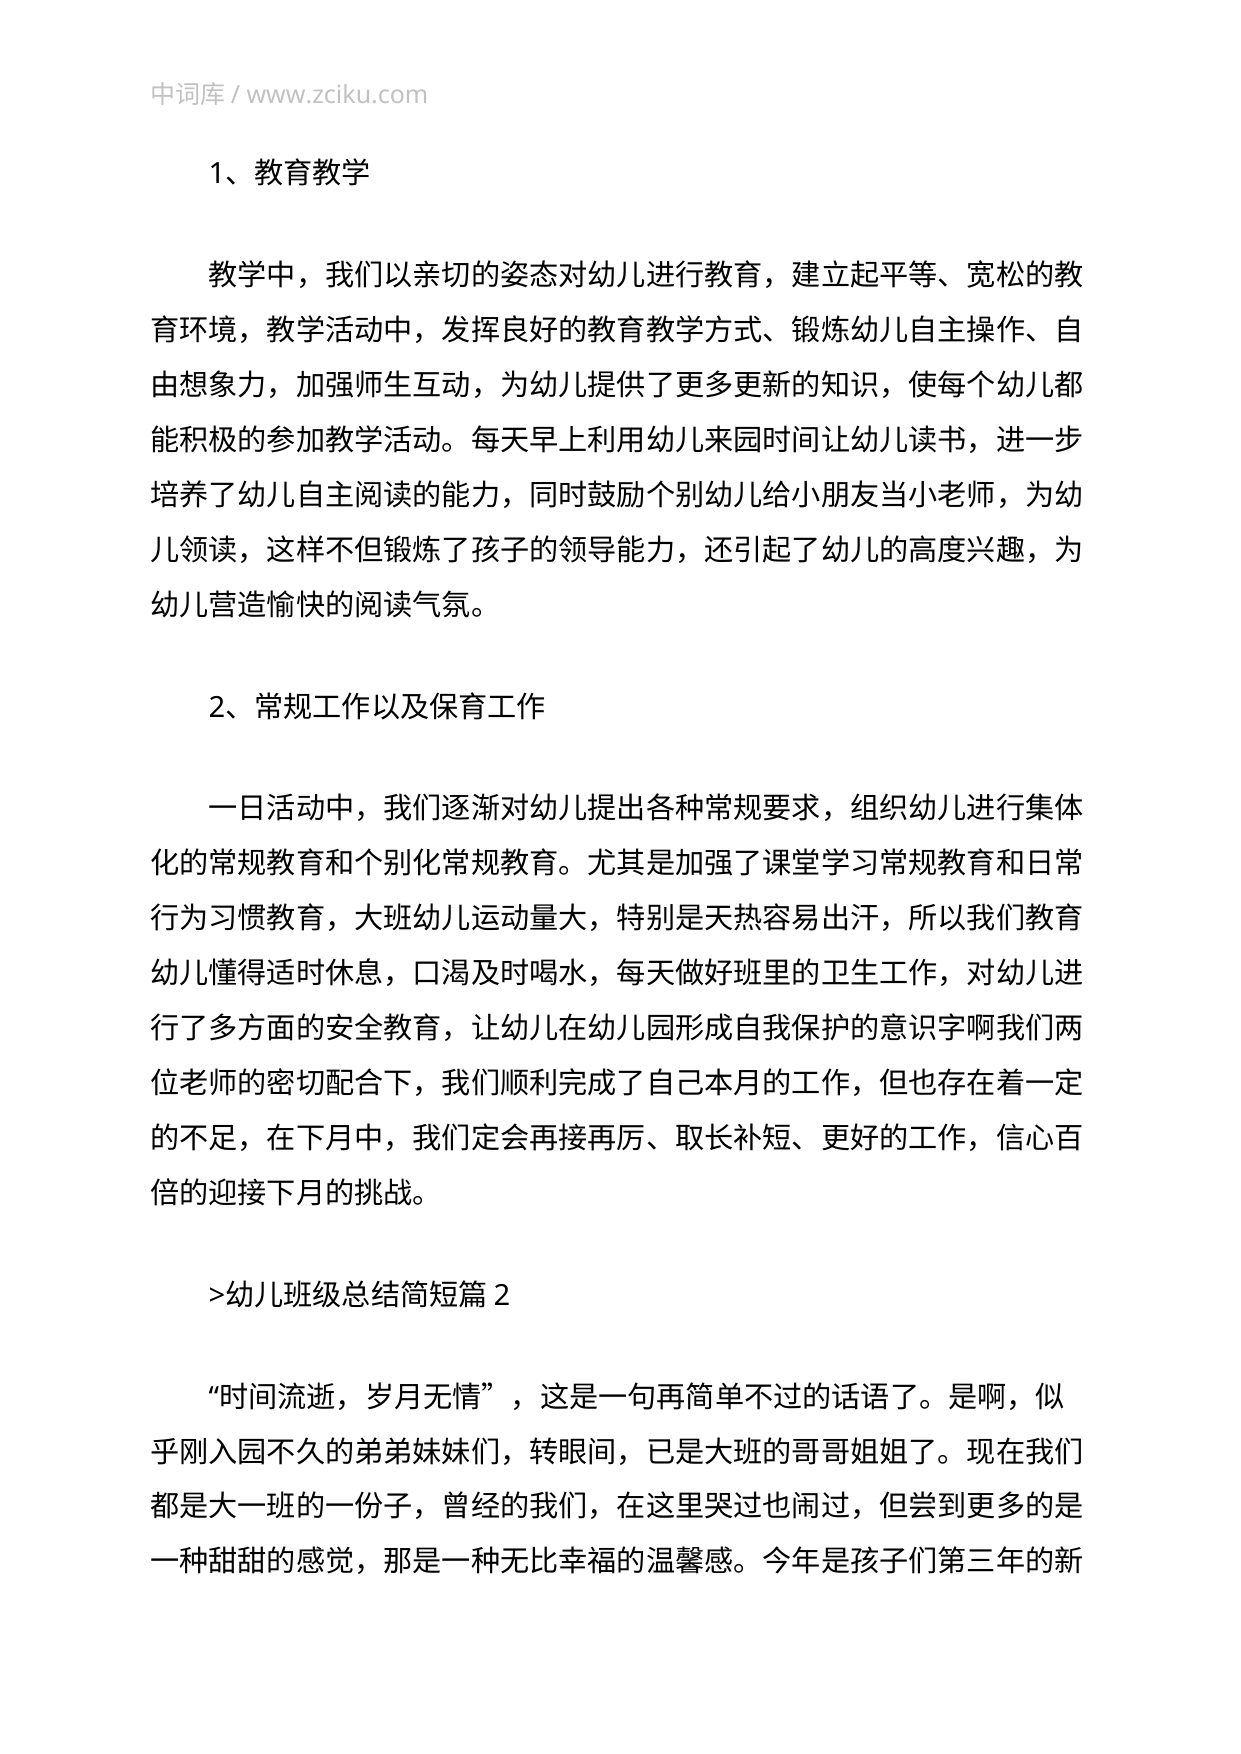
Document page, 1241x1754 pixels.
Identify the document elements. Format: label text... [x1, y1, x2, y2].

text 1、教育教学 [150, 150, 1090, 192]
text 教学中，我们以亲切的姿态对幼儿进行教育，建立起平等、宽松的教育环境，教学活动中，发挥良好的教育教学方式、锻炼幼儿自主操作、自由想象力，加强师生互动，为幼儿提供了更多更新的知识，使每个幼儿都能积极的参加教学活动。每天早上利用幼儿来园时间让幼儿读书，进一步培养了幼儿自主阅读的能力，同时鼓励个别幼儿给小朋友当小老师，为幼儿领读，这样不但锻炼了孩子的领导能力，还引起了幼儿的高度兴趣，为幼儿营造愉快的阅读气氛。 [150, 252, 1090, 624]
text 一日活动中，我们逐渐对幼儿提出各种常规要求，组织幼儿进行集体化的常规教育和个别化常规教育。尤其是加强了课堂学习常规教育和日常行为习惯教育，大班幼儿运动量大，特别是天热容易出汗，所以我们教育幼儿懂得适时休息，口渴及时喝水，每天做好班里的卫生工作，对幼儿进行了多方面的安全教育，让幼儿在幼儿园形成自我保护的意识字啊我们两位老师的密切配合下，我们顺利完成了自己本月的工作，但也存在着一定的不足，在下月中，我们定会再接再厉、取长补短、更好的工作，信心百倍的迎接下月的挑战。 [150, 785, 1090, 1212]
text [150, 1373, 1090, 1580]
text 2、常规工作以及保育工作 [150, 683, 1090, 726]
text >幼儿班级总结简短篇2 [150, 1271, 1090, 1313]
